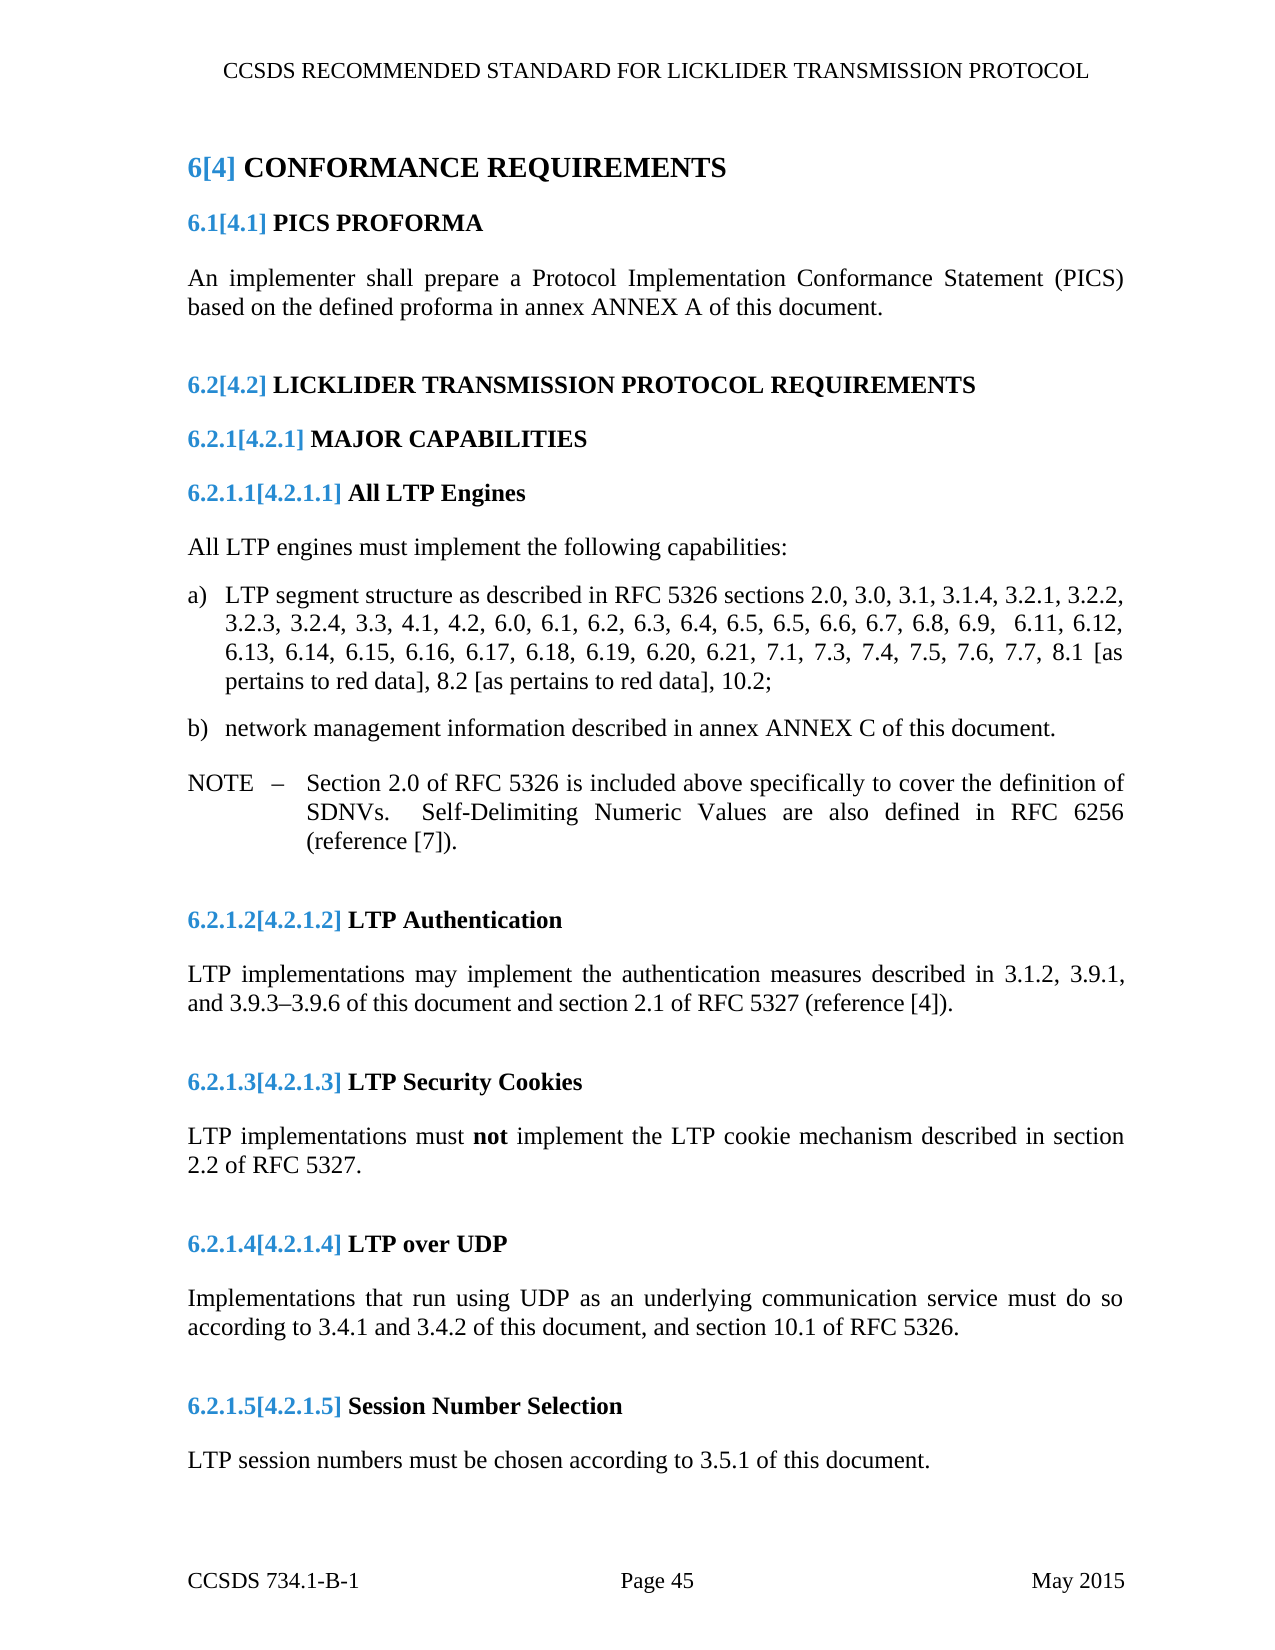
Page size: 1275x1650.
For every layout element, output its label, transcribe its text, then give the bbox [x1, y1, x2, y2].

subtitle Conformance Requirements [187, 150, 1125, 183]
text Implementations that run using UDP as an underlying communication service must do so according to 3.4.1 and 3.4.2 of this document, and section 10.1 of RFC 5326. [187, 1283, 1125, 1341]
list network management information described in annex C of this document. [187, 713, 1125, 742]
text NOTE – Section 2.0 of RFC 5326 is included above specifically to cover the definition of SDNVs. Self-Delimiting Numeric Values are also defined in RFC 6256 (reference [7]). [187, 767, 1125, 855]
text LTP session numbers must be chosen according to 3.5.1 of this document. [187, 1445, 1125, 1474]
subtitle LTP Authentication [187, 905, 1125, 933]
text LTP implementations must not implement the LTP cookie mechanism described in section 2.2 of RFC 5327. [187, 1121, 1125, 1179]
text An implementer shall prepare a Protocol Implementation Conformance Statement (PICS) based on the defined proforma in annex A of this document. [187, 262, 1125, 321]
subtitle Session Number Selection [187, 1391, 1125, 1420]
list LTP segment structure as described in RFC 5326 sections 2.0, 3.0, 3.1, 3.1.4, 3.2.1, 3.2.2, 3.2.3, 3.2.4, 3.3, 4.1, 4.2, 6.0, 6.1, 6.2, 6.3, 6.4, 6.5, 6.5, 6.6, 6.7, 6.8, 6.9, 6.11, 6.12, 6.13, 6.14, 6.15, 6.16, 6.17, 6.18, 6.19, 6.20, 6.21, 7.1, 7.3, 7.4, 7.5, 7.6, 7.7, 8.1 [as pertains to red data], 8.2 [as pertains to red data], 10.2; [187, 580, 1125, 695]
subtitle LTP Security Cookies [187, 1067, 1125, 1096]
subtitle LTP over UDP [187, 1229, 1125, 1258]
text All LTP engines must implement the following capabilities: [187, 532, 1125, 561]
subtitle All LTP Engines [187, 478, 1125, 507]
subtitle Licklider Transmission Protocol Requirements [187, 371, 1125, 399]
subtitle Major Capabilities [187, 424, 1125, 453]
text LTP implementations may implement the authentication measures described in 3.1.2, 3.9.1, and 3.9.3–3.9.6 of this document and section 2.1 of RFC 5327 (reference [4]). [187, 958, 1125, 1017]
subtitle PICS Proforma [187, 208, 1125, 237]
